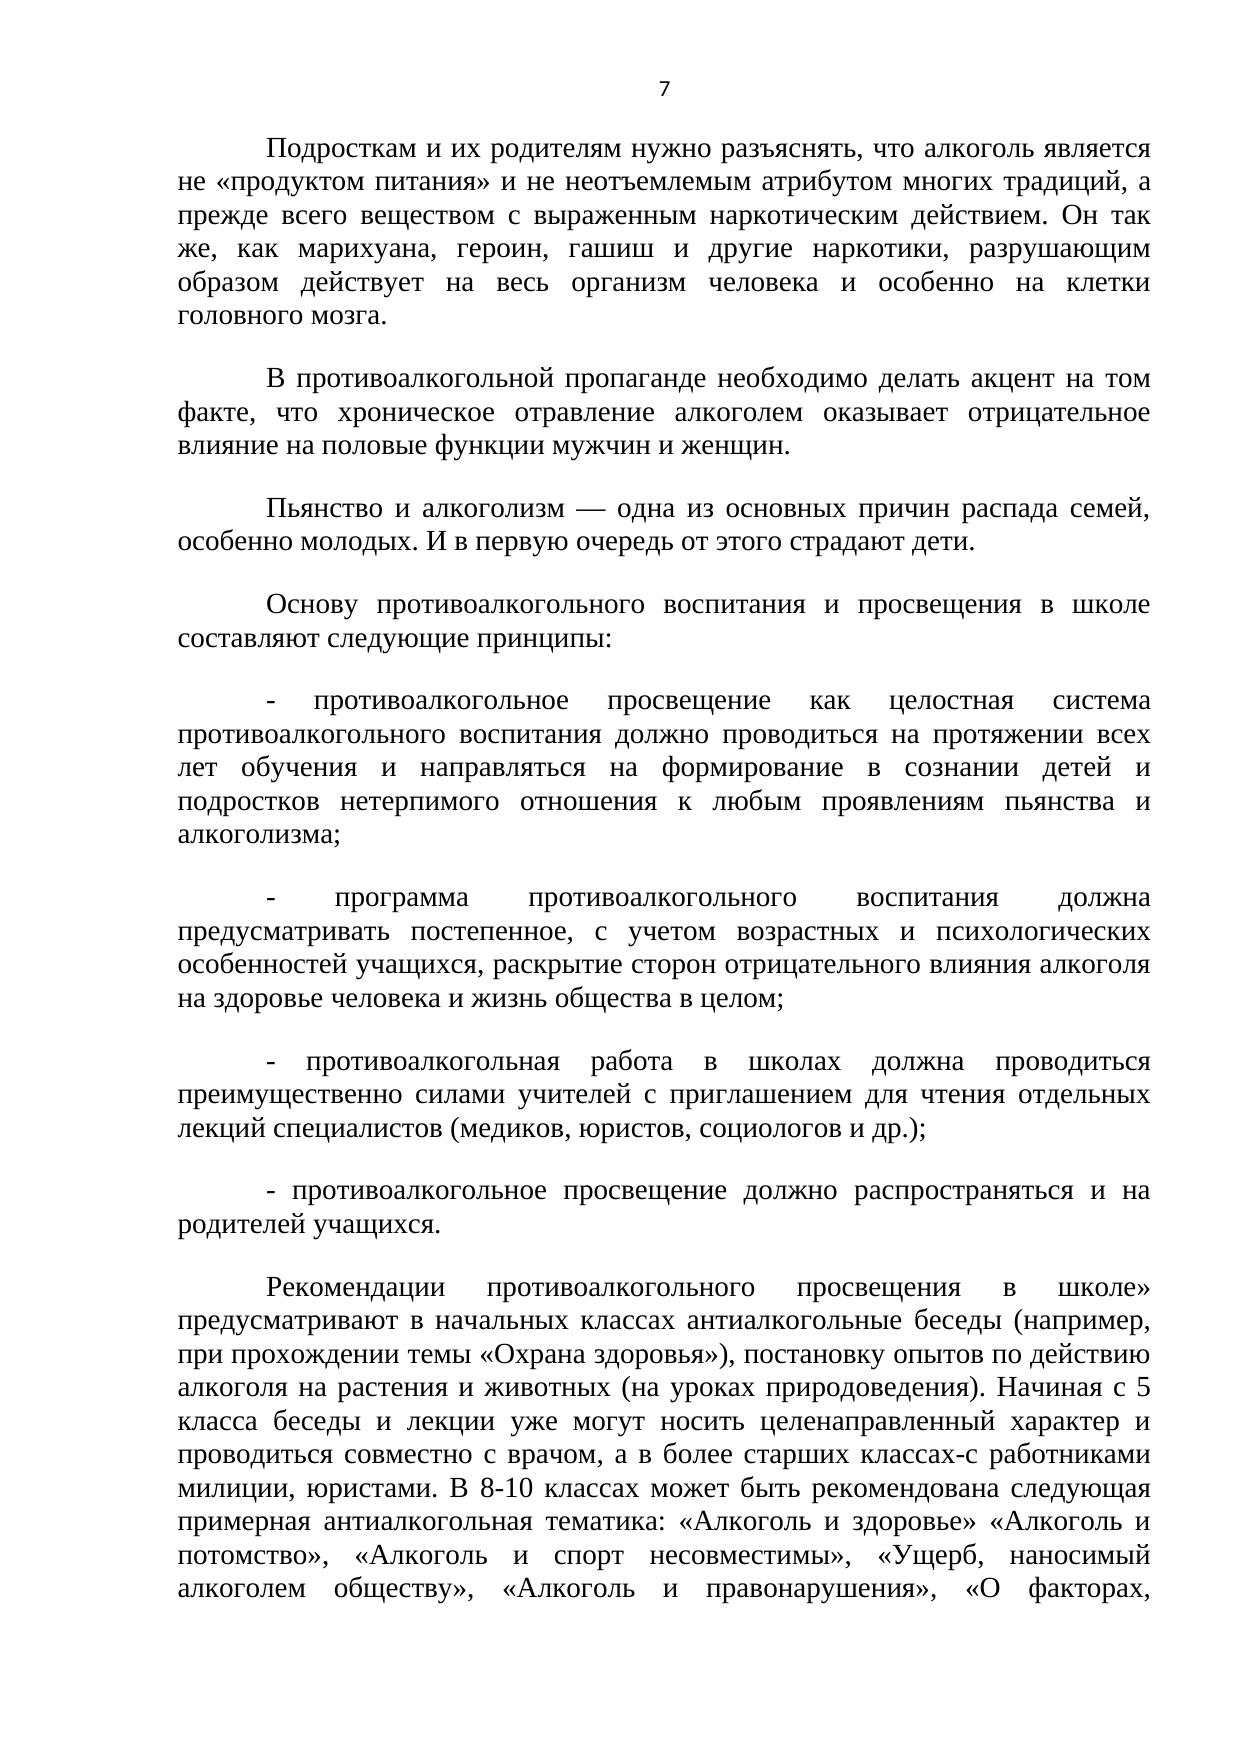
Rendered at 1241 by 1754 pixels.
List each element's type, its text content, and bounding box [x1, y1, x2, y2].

text В противоалкогольной пропаганде необходимо делать акцент на том факте, что хроническое отравление алкоголем оказывает отрицательное влияние на половые функции мужчин и женщин. [177, 360, 1152, 461]
text - противоалкогольное просвещение должно распространяться и на родителей учащихся. [177, 1172, 1152, 1239]
text Подросткам и их родителям нужно разъяснять, что алкоголь является не «продуктом питания» и не неотъемлемым атрибутом многих традиций, а прежде всего веществом с выраженным наркотическим действием. Он так же, как марихуана, героин, гашиш и другие наркотики, разрушающим образом действует на весь организм человека и особенно на клетки головного мозга. [177, 130, 1152, 331]
text - противоалкогольная работа в школах должна проводиться преимущественно силами учителей с приглашением для чтения отдельных лекций специалистов (медиков, юристов, социологов и др.); [177, 1043, 1152, 1143]
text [177, 1269, 1152, 1604]
text - противоалкогольное просвещение как целостная система противоалкогольного воспитания должно проводиться на протяжении всех лет обучения и направляться на формирование в сознании детей и подростков нетерпимого отношения к любым проявлениям пьянства и алкоголизма; [177, 682, 1152, 850]
text Пьянство и алкоголизм — одна из основных причин распада семей, особенно молодых. И в первую очередь от этого страдают дети. [177, 490, 1152, 557]
text Основу противоалкогольного воспитания и просвещения в школе составляют следующие принципы: [177, 586, 1152, 653]
text - программа противоалкогольного воспитания должна предусматривать постепенное, с учетом возрастных и психологических особенностей учащихся, раскрытие сторон отрицательного влияния алкоголя на здоровье человека и жизнь общества в целом; [177, 879, 1152, 1013]
